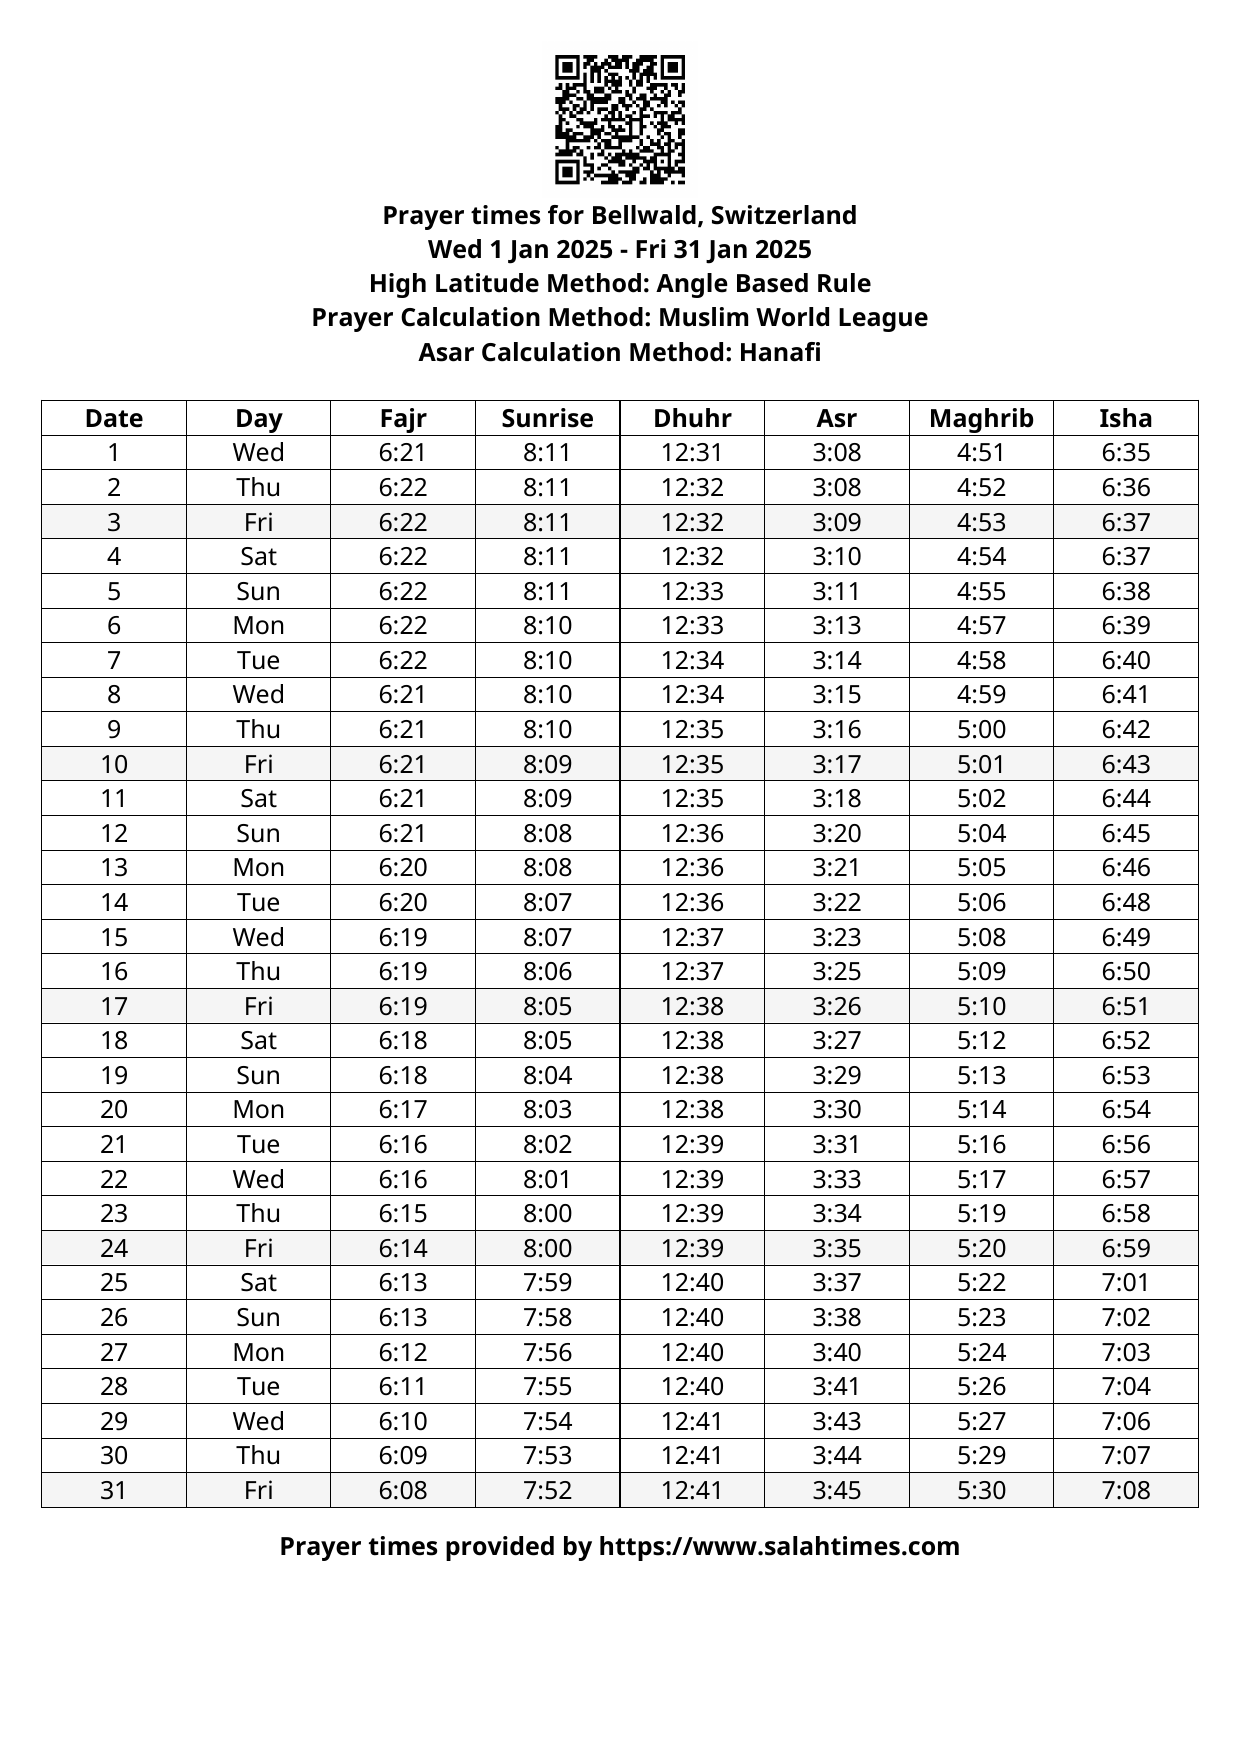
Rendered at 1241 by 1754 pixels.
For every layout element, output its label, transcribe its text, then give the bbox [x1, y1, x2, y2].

table_cell Tue [187, 643, 330, 677]
table_cell 12:38 [621, 1093, 764, 1126]
table_cell 5:20 [910, 1231, 1053, 1264]
table_cell 3:37 [765, 1266, 909, 1299]
table_cell Mon [187, 609, 330, 642]
text Asar Calculation Method: Hanafi [42, 334, 1198, 368]
table_cell Fri [187, 505, 330, 538]
table_cell 5:14 [910, 1093, 1053, 1126]
table_cell 5:19 [910, 1196, 1053, 1230]
table_cell Tue [187, 1127, 330, 1161]
table_cell 3:11 [765, 574, 909, 607]
table_cell 3:45 [765, 1473, 909, 1507]
table_cell 12:40 [621, 1369, 764, 1403]
table_cell 8:11 [476, 505, 619, 538]
table_cell 3:14 [765, 643, 909, 677]
table_header Isha [1054, 401, 1198, 434]
table_cell 12:36 [621, 885, 764, 919]
table_cell 5:01 [910, 747, 1053, 780]
table_cell 8:02 [476, 1127, 619, 1161]
table_cell 5:29 [910, 1439, 1053, 1472]
table_cell 5:09 [910, 954, 1053, 988]
table_cell 6:14 [331, 1231, 475, 1264]
table_cell 6:11 [331, 1369, 475, 1403]
text Prayer Calculation Method: Muslim World League [42, 300, 1198, 334]
table_cell Fri [187, 747, 330, 780]
table_cell 12:40 [621, 1266, 764, 1299]
table_cell 3:23 [765, 920, 909, 953]
table_cell 12:39 [621, 1127, 764, 1161]
table_cell 7 [42, 643, 186, 677]
table_cell Tue [187, 1369, 330, 1403]
picture [542, 41, 699, 198]
table_cell 7:59 [476, 1266, 619, 1299]
table_cell 6:21 [331, 712, 475, 746]
table_cell 6:22 [331, 470, 475, 504]
table_cell 31 [42, 1473, 186, 1507]
table_cell 6:53 [1054, 1058, 1198, 1092]
table_cell 6:37 [1054, 539, 1198, 573]
table_cell 4:51 [910, 436, 1053, 469]
table_cell 6:22 [331, 609, 475, 642]
table_cell 8:10 [476, 643, 619, 677]
table_header Asr [765, 401, 909, 434]
table_header Maghrib [910, 401, 1053, 434]
table_cell 6:46 [1054, 851, 1198, 884]
table_cell 5:12 [910, 1024, 1053, 1057]
table_cell 25 [42, 1266, 186, 1299]
table_cell 8:04 [476, 1058, 619, 1092]
table_cell 7:56 [476, 1335, 619, 1368]
table_cell 3:35 [765, 1231, 909, 1264]
table_cell 12:38 [621, 1058, 764, 1092]
table_cell 6:21 [331, 678, 475, 711]
table_cell 8:05 [476, 1024, 619, 1057]
table_cell 5:10 [910, 989, 1053, 1022]
table_header Sunrise [476, 401, 619, 434]
table_cell 12:35 [621, 781, 764, 815]
table_header Day [187, 401, 330, 434]
table_cell 1 [42, 436, 186, 469]
table_cell Mon [187, 1335, 330, 1368]
table_cell 5:22 [910, 1266, 1053, 1299]
table_cell 24 [42, 1231, 186, 1264]
table_cell Mon [187, 1093, 330, 1126]
table_cell 8:03 [476, 1093, 619, 1126]
table_cell 8:10 [476, 712, 619, 746]
table_cell 7:02 [1054, 1300, 1198, 1334]
table_cell 6:22 [331, 539, 475, 573]
table_cell 6:18 [331, 1024, 475, 1057]
table_cell 12:35 [621, 712, 764, 746]
table_header Date [42, 401, 186, 434]
table_cell 3:43 [765, 1404, 909, 1437]
table_cell 12:39 [621, 1162, 764, 1195]
table_cell 7:03 [1054, 1335, 1198, 1368]
table_cell 8:08 [476, 851, 619, 884]
table_cell 22 [42, 1162, 186, 1195]
table_cell 3:18 [765, 781, 909, 815]
table_cell 3:41 [765, 1369, 909, 1403]
table_cell Thu [187, 954, 330, 988]
table_cell 7:54 [476, 1404, 619, 1437]
table_cell 12:34 [621, 678, 764, 711]
table_cell 7:08 [1054, 1473, 1198, 1507]
table_cell 4:58 [910, 643, 1053, 677]
table_cell 8:00 [476, 1231, 619, 1264]
table_cell 5:00 [910, 712, 1053, 746]
table_cell 6:12 [331, 1335, 475, 1368]
table_cell Fri [187, 1473, 330, 1507]
table_cell 7:01 [1054, 1266, 1198, 1299]
table_cell 3:08 [765, 436, 909, 469]
table_cell 3:34 [765, 1196, 909, 1230]
table_cell 3:10 [765, 539, 909, 573]
table_cell 5:02 [910, 781, 1053, 815]
table_header Dhuhr [621, 401, 764, 434]
table_cell 6:17 [331, 1093, 475, 1126]
table_cell 6 [42, 609, 186, 642]
table_cell 3:33 [765, 1162, 909, 1195]
table_cell 5:16 [910, 1127, 1053, 1161]
table_cell 3:13 [765, 609, 909, 642]
table_cell 4 [42, 539, 186, 573]
table_cell 5:26 [910, 1369, 1053, 1403]
table_cell 6:16 [331, 1127, 475, 1161]
table_cell 6:21 [331, 436, 475, 469]
table_cell 8:09 [476, 781, 619, 815]
table_cell 6:49 [1054, 920, 1198, 953]
table_cell 12:34 [621, 643, 764, 677]
table_cell 8:11 [476, 470, 619, 504]
table_cell 8:11 [476, 539, 619, 573]
table_cell 8:11 [476, 574, 619, 607]
table_cell 12:37 [621, 954, 764, 988]
table_cell 6:59 [1054, 1231, 1198, 1264]
table_cell 17 [42, 989, 186, 1022]
table_cell 19 [42, 1058, 186, 1092]
table_cell 6:48 [1054, 885, 1198, 919]
table_cell 8:06 [476, 954, 619, 988]
table_cell 3:27 [765, 1024, 909, 1057]
table_cell 4:54 [910, 539, 1053, 573]
table_cell 30 [42, 1439, 186, 1472]
table_cell 6:50 [1054, 954, 1198, 988]
table_cell 16 [42, 954, 186, 988]
table_cell 4:53 [910, 505, 1053, 538]
table_cell 8:11 [476, 436, 619, 469]
table_cell 8:10 [476, 609, 619, 642]
table_cell 6:57 [1054, 1162, 1198, 1195]
table_cell 7:06 [1054, 1404, 1198, 1437]
table_cell 3:30 [765, 1093, 909, 1126]
table_cell 12:39 [621, 1196, 764, 1230]
table_cell 12:32 [621, 539, 764, 573]
table_cell 5:08 [910, 920, 1053, 953]
table_cell 6:35 [1054, 436, 1198, 469]
table_cell 8:07 [476, 885, 619, 919]
table_cell 6:37 [1054, 505, 1198, 538]
table_cell 5:24 [910, 1335, 1053, 1368]
table_cell 12:35 [621, 747, 764, 780]
table_cell 6:16 [331, 1162, 475, 1195]
table_cell 3:17 [765, 747, 909, 780]
table_cell 3:29 [765, 1058, 909, 1092]
table_cell 3:26 [765, 989, 909, 1022]
table_cell 7:55 [476, 1369, 619, 1403]
table_cell 6:19 [331, 954, 475, 988]
table_cell Thu [187, 712, 330, 746]
table_cell 4:55 [910, 574, 1053, 607]
table_cell 21 [42, 1127, 186, 1161]
table_cell 12:41 [621, 1439, 764, 1472]
table_cell 12:38 [621, 1024, 764, 1057]
table_cell 6:44 [1054, 781, 1198, 815]
table_cell 3:40 [765, 1335, 909, 1368]
table_cell 13 [42, 851, 186, 884]
table_cell 6:41 [1054, 678, 1198, 711]
table_cell 5 [42, 574, 186, 607]
table_cell 8:09 [476, 747, 619, 780]
table_cell 12:36 [621, 816, 764, 849]
table_cell 6:13 [331, 1266, 475, 1299]
table_cell 27 [42, 1335, 186, 1368]
table_cell Thu [187, 1439, 330, 1472]
table_cell 23 [42, 1196, 186, 1230]
table_cell 6:19 [331, 920, 475, 953]
table_cell 15 [42, 920, 186, 953]
table_cell Sat [187, 781, 330, 815]
table_cell 12 [42, 816, 186, 849]
table_cell Wed [187, 1162, 330, 1195]
table_cell 9 [42, 712, 186, 746]
table_cell 12:41 [621, 1473, 764, 1507]
table_cell 8:10 [476, 678, 619, 711]
table_cell 6:18 [331, 1058, 475, 1092]
table_cell Wed [187, 920, 330, 953]
table_cell 8:00 [476, 1196, 619, 1230]
table_cell 5:30 [910, 1473, 1053, 1507]
table_cell Sun [187, 574, 330, 607]
table_cell 6:56 [1054, 1127, 1198, 1161]
table_cell 6:42 [1054, 712, 1198, 746]
table_cell 4:57 [910, 609, 1053, 642]
table_cell 3 [42, 505, 186, 538]
table_cell 12:33 [621, 574, 764, 607]
table_cell 12:31 [621, 436, 764, 469]
table_cell 12:36 [621, 851, 764, 884]
table_cell 3:25 [765, 954, 909, 988]
table_cell 12:37 [621, 920, 764, 953]
table_cell 2 [42, 470, 186, 504]
table_cell 6:52 [1054, 1024, 1198, 1057]
table_cell 6:21 [331, 816, 475, 849]
table_cell 4:59 [910, 678, 1053, 711]
table_cell 20 [42, 1093, 186, 1126]
table_cell 6:22 [331, 574, 475, 607]
table_cell 7:58 [476, 1300, 619, 1334]
table_cell 3:44 [765, 1439, 909, 1472]
table_cell Sat [187, 539, 330, 573]
text Wed 1 Jan 2025 - Fri 31 Jan 2025 [42, 232, 1198, 266]
table_cell 6:22 [331, 505, 475, 538]
table_cell 3:20 [765, 816, 909, 849]
table_cell 6:20 [331, 851, 475, 884]
table_cell 6:40 [1054, 643, 1198, 677]
table_cell 6:36 [1054, 470, 1198, 504]
table_cell Wed [187, 1404, 330, 1437]
table_cell 3:22 [765, 885, 909, 919]
table_cell 12:39 [621, 1231, 764, 1264]
table_cell 6:21 [331, 781, 475, 815]
table_cell Sun [187, 1058, 330, 1092]
table_cell Wed [187, 436, 330, 469]
table_cell 7:53 [476, 1439, 619, 1472]
table_cell Sun [187, 1300, 330, 1334]
table_cell 8:07 [476, 920, 619, 953]
table_header Fajr [331, 401, 475, 434]
table_cell 6:09 [331, 1439, 475, 1472]
table_cell 10 [42, 747, 186, 780]
text High Latitude Method: Angle Based Rule [42, 266, 1198, 300]
table_cell 5:27 [910, 1404, 1053, 1437]
table_cell 3:15 [765, 678, 909, 711]
table_cell 3:21 [765, 851, 909, 884]
table_cell 8 [42, 678, 186, 711]
table_cell Mon [187, 851, 330, 884]
text Prayer times provided by https://www.salahtimes.com [42, 1528, 1198, 1563]
table_cell Fri [187, 1231, 330, 1264]
table_cell 6:39 [1054, 609, 1198, 642]
table_cell Thu [187, 470, 330, 504]
table_cell 6:08 [331, 1473, 475, 1507]
table_cell 8:05 [476, 989, 619, 1022]
table_cell 7:52 [476, 1473, 619, 1507]
table_cell 5:06 [910, 885, 1053, 919]
table_cell 12:32 [621, 470, 764, 504]
text Prayer times for Bellwald, Switzerland [42, 198, 1198, 232]
table_cell 5:05 [910, 851, 1053, 884]
table_cell 12:38 [621, 989, 764, 1022]
table_cell 18 [42, 1024, 186, 1057]
table_cell 7:07 [1054, 1439, 1198, 1472]
table_cell 6:38 [1054, 574, 1198, 607]
table_cell 6:22 [331, 643, 475, 677]
table_cell Tue [187, 885, 330, 919]
table_cell 12:32 [621, 505, 764, 538]
table_cell 12:40 [621, 1335, 764, 1368]
table_cell 5:04 [910, 816, 1053, 849]
table_cell 3:08 [765, 470, 909, 504]
table_cell 26 [42, 1300, 186, 1334]
table_cell Sat [187, 1266, 330, 1299]
table_cell 5:23 [910, 1300, 1053, 1334]
table_cell Sun [187, 816, 330, 849]
table_cell 8:08 [476, 816, 619, 849]
table_cell 6:54 [1054, 1093, 1198, 1126]
table_cell 3:16 [765, 712, 909, 746]
table_cell 12:33 [621, 609, 764, 642]
table_cell 6:13 [331, 1300, 475, 1334]
table_cell 14 [42, 885, 186, 919]
table_cell 6:21 [331, 747, 475, 780]
table_cell 11 [42, 781, 186, 815]
table_cell 6:58 [1054, 1196, 1198, 1230]
table_cell 6:43 [1054, 747, 1198, 780]
table_cell 12:40 [621, 1300, 764, 1334]
table_cell 7:04 [1054, 1369, 1198, 1403]
table_cell 28 [42, 1369, 186, 1403]
table_cell 29 [42, 1404, 186, 1437]
table_cell 6:10 [331, 1404, 475, 1437]
table_cell 8:01 [476, 1162, 619, 1195]
table_cell 5:17 [910, 1162, 1053, 1195]
table_cell 6:20 [331, 885, 475, 919]
table_cell 6:51 [1054, 989, 1198, 1022]
table_cell 3:09 [765, 505, 909, 538]
table_cell 6:15 [331, 1196, 475, 1230]
table_cell Thu [187, 1196, 330, 1230]
table_cell Sat [187, 1024, 330, 1057]
table_cell 6:45 [1054, 816, 1198, 849]
table_cell Wed [187, 678, 330, 711]
table_cell Fri [187, 989, 330, 1022]
table_cell 3:31 [765, 1127, 909, 1161]
table_cell 4:52 [910, 470, 1053, 504]
table_cell 12:41 [621, 1404, 764, 1437]
table_cell 6:19 [331, 989, 475, 1022]
table_cell 3:38 [765, 1300, 909, 1334]
table_cell 5:13 [910, 1058, 1053, 1092]
